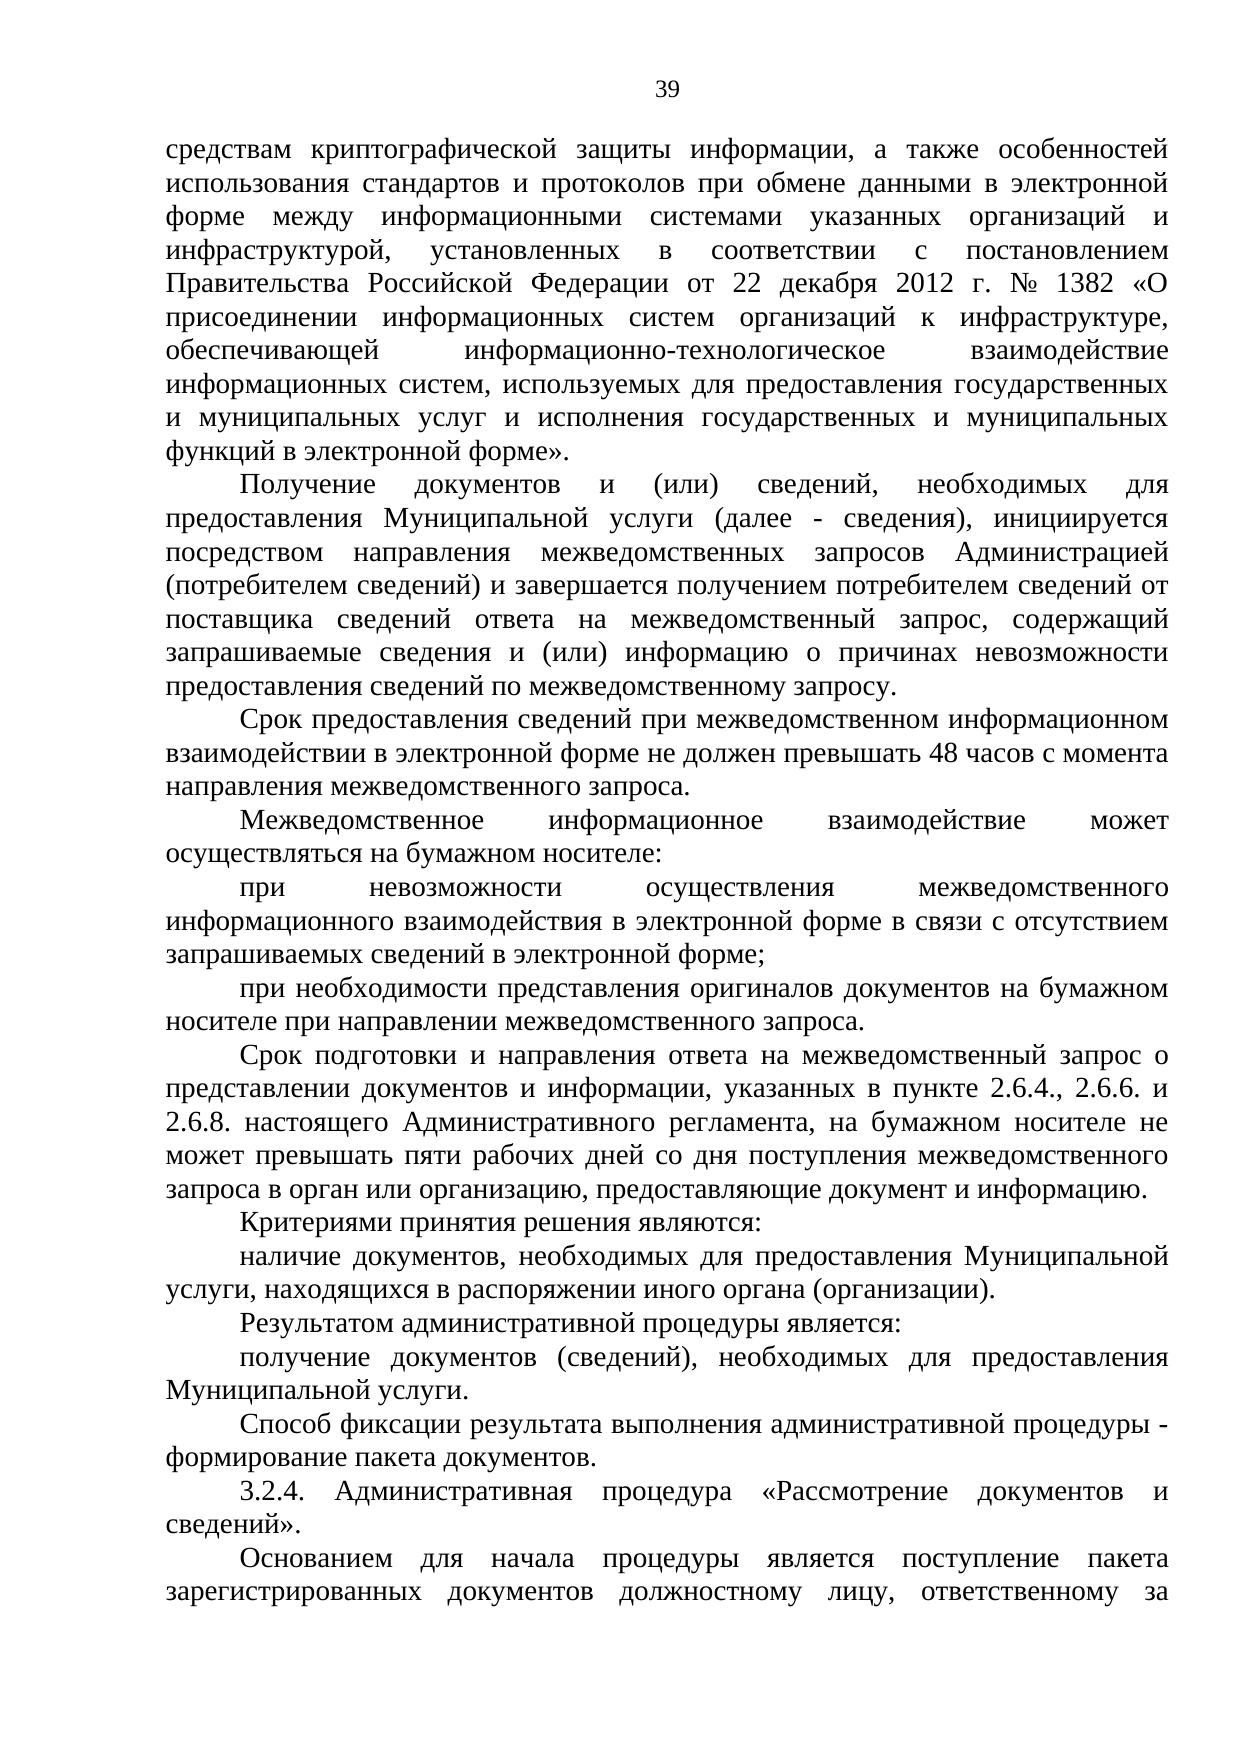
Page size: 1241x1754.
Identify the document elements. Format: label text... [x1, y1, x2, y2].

text наличие документов, необходимых для предоставления Муниципальной услуги, находящихся в распоряжении иного органа (организации). [165, 1238, 1169, 1305]
text Способ фиксации результата выполнения административной процедуры - формирование пакета документов. [165, 1406, 1169, 1473]
text получение документов (сведений), необходимых для предоставления Муниципальной услуги. [165, 1339, 1169, 1406]
text Результатом административной процедуры является: [165, 1305, 1169, 1339]
text Получение документов и (или) сведений, необходимых для предоставления Муниципальной услуги (далее - сведения), инициируется посредством направления межведомственных запросов Администрацией (потребителем сведений) и завершается получением потребителем сведений от поставщика сведений ответа на межведомственный запрос, содержащий запрашиваемые сведения и (или) информацию о причинах невозможности предоставления сведений по межведомственному запросу. [165, 467, 1169, 701]
text Межведомственное информационное взаимодействие может осуществляться на бумажном носителе: [165, 802, 1169, 869]
text при необходимости представления оригиналов документов на бумажном носителе при направлении межведомственного запроса. [165, 970, 1169, 1037]
text Срок предоставления сведений при межведомственном информационном взаимодействии в электронной форме не должен превышать 48 часов с момента направления межведомственного запроса. [165, 701, 1169, 802]
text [165, 1540, 1169, 1607]
text 3.2.4. Административная процедура «Рассмотрение документов и сведений». [165, 1473, 1169, 1540]
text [165, 131, 1169, 467]
text Срок подготовки и направления ответа на межведомственный запрос о представлении документов и информации, указанных в пункте 2.6.4., 2.6.6. и 2.6.8. настоящего Административного регламента, на бумажном носителе не может превышать пяти рабочих дней со дня поступления межведомственного запроса в орган или организацию, предоставляющие документ и информацию. [165, 1037, 1169, 1204]
text Критериями принятия решения являются: [165, 1204, 1169, 1238]
text при невозможности осуществления межведомственного информационного взаимодействия в электронной форме в связи с отсутствием запрашиваемых сведений в электронной форме; [165, 869, 1169, 970]
